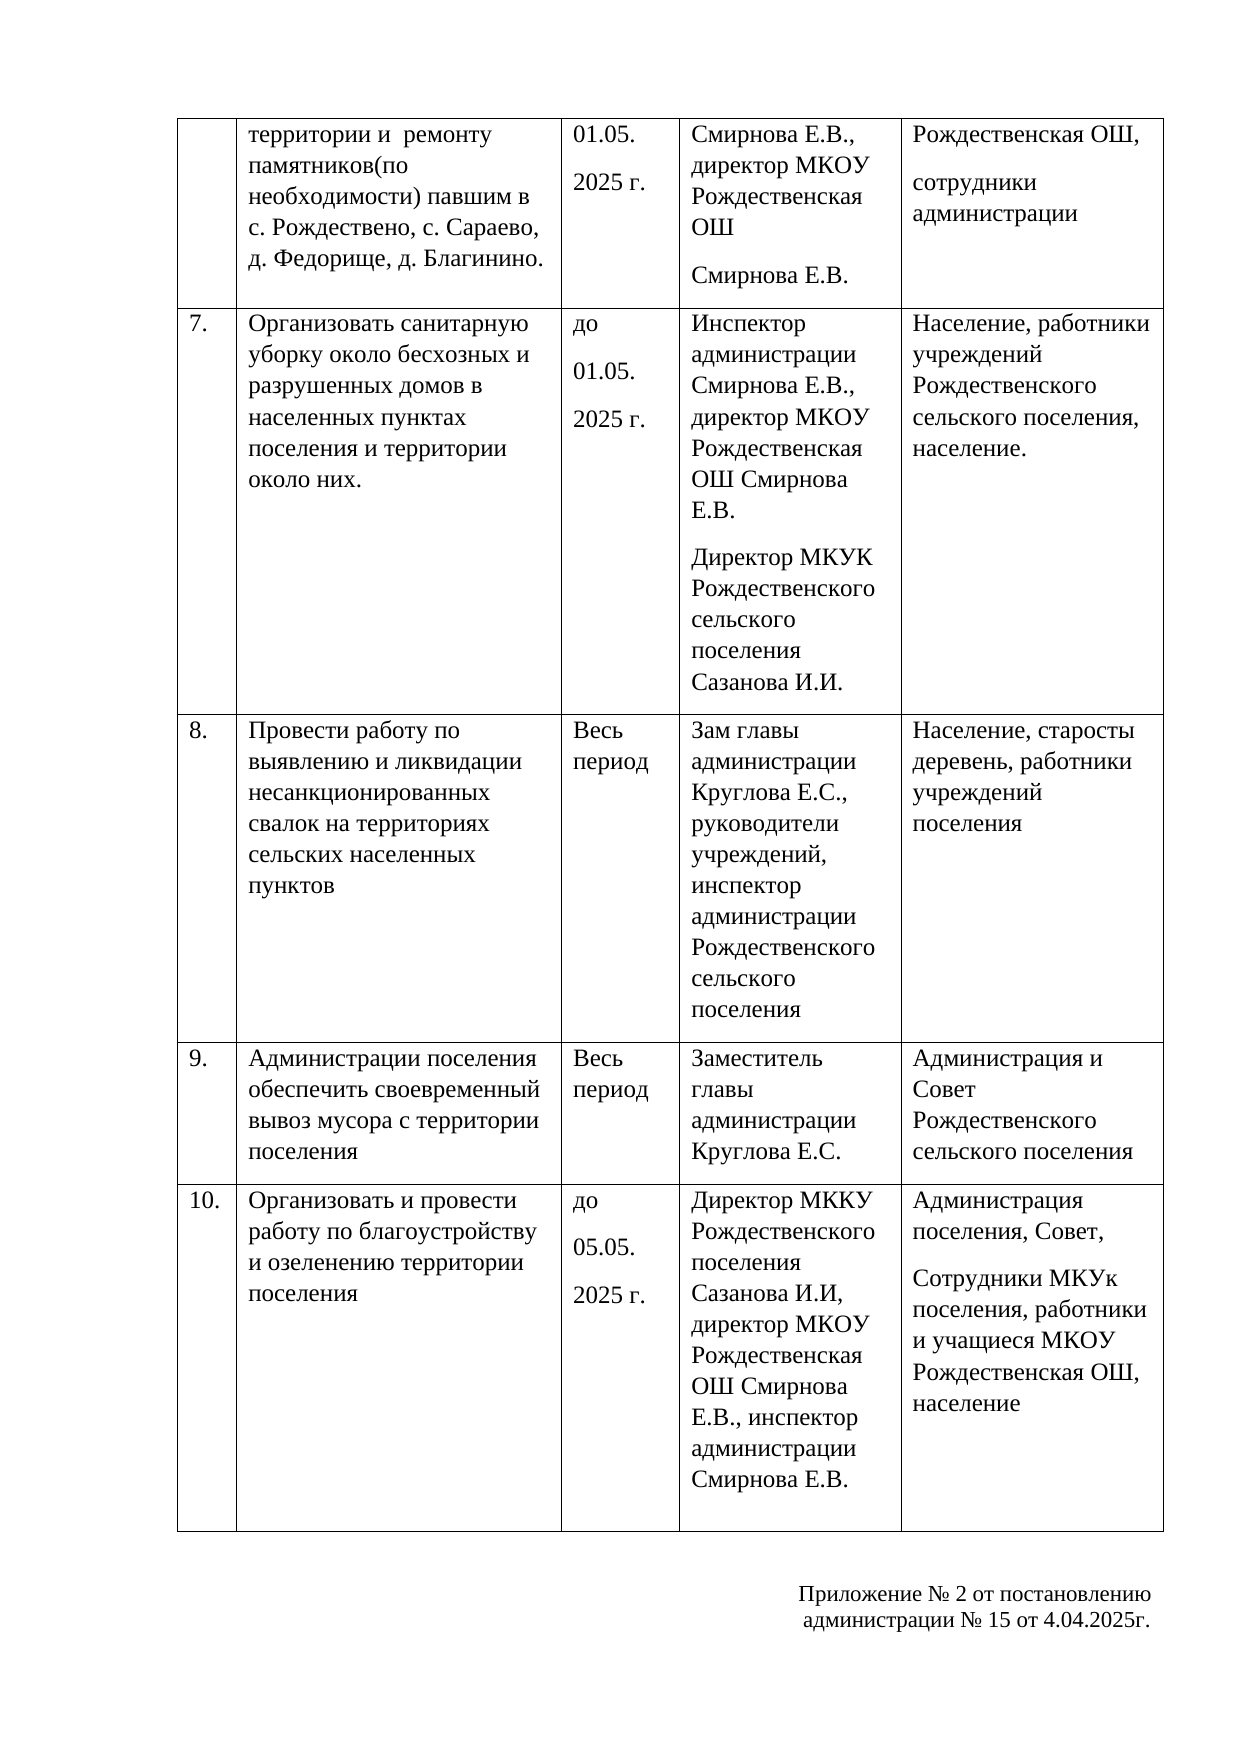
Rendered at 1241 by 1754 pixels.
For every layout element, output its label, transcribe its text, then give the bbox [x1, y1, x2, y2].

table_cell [902, 119, 1163, 307]
table_cell до 05.05. 2025 г. [562, 1185, 679, 1531]
table_cell Администрация и Совет Рождественского сельского поселения [902, 1043, 1163, 1184]
text администрации № 15 от 4.04.2025г. [177, 1606, 1152, 1632]
table_cell Провести работу по выявлению и ликвидации несанкционированных свалок на территориях сельских населенных пунктов [237, 715, 561, 1042]
text Приложение № 2 от постановлению [177, 1579, 1152, 1606]
table_cell 10. [178, 1185, 236, 1531]
table_cell Организовать санитарную уборку около бесхозных и разрушенных домов в населенных пунктах поселения и территории около них. [237, 309, 561, 714]
table_cell 6. [178, 119, 236, 307]
table_cell Администрация поселения, Совет, Сотрудники МКУк поселения, работники и учащиеся МКОУ Рождественская ОШ, население [902, 1185, 1163, 1531]
table_cell Весь период [562, 715, 679, 1042]
table_cell Организовать и провести работу по благоустройству и озеленению территории поселения [237, 1185, 561, 1531]
table_cell 7. [178, 309, 236, 714]
table_cell до 01.05. 2025 г. [562, 309, 679, 714]
table_cell Директор МККУ Рождественского поселения Сазанова И.И, директор МКОУ Рождественская ОШ Смирнова Е.В., инспектор администрации Смирнова Е.В. [680, 1185, 901, 1531]
table_cell Администрации поселения обеспечить своевременный вывоз мусора с территории поселения [237, 1043, 561, 1184]
table_cell Весь период [562, 1043, 679, 1184]
table_cell 8. [178, 715, 236, 1042]
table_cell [237, 119, 561, 307]
table_cell Население, старосты деревень, работники учреждений поселения [902, 715, 1163, 1042]
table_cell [680, 119, 901, 307]
table_cell Зам главы администрации Круглова Е.С., руководители учреждений, инспектор администрации Рождественского сельского поселения [680, 715, 901, 1042]
table_cell до 01.05. 2025 г. [562, 119, 679, 307]
table_cell Население, работники учреждений Рождественского сельского поселения, население. [902, 309, 1163, 714]
table_cell Инспектор администрации Смирнова Е.В., директор МКОУ Рождественская ОШ Смирнова Е.В. Директор МКУК Рождественского сельского поселения Сазанова И.И. [680, 309, 901, 714]
table_cell 9. [178, 1043, 236, 1184]
table_cell Заместитель главы администрации Круглова Е.С. [680, 1043, 901, 1184]
